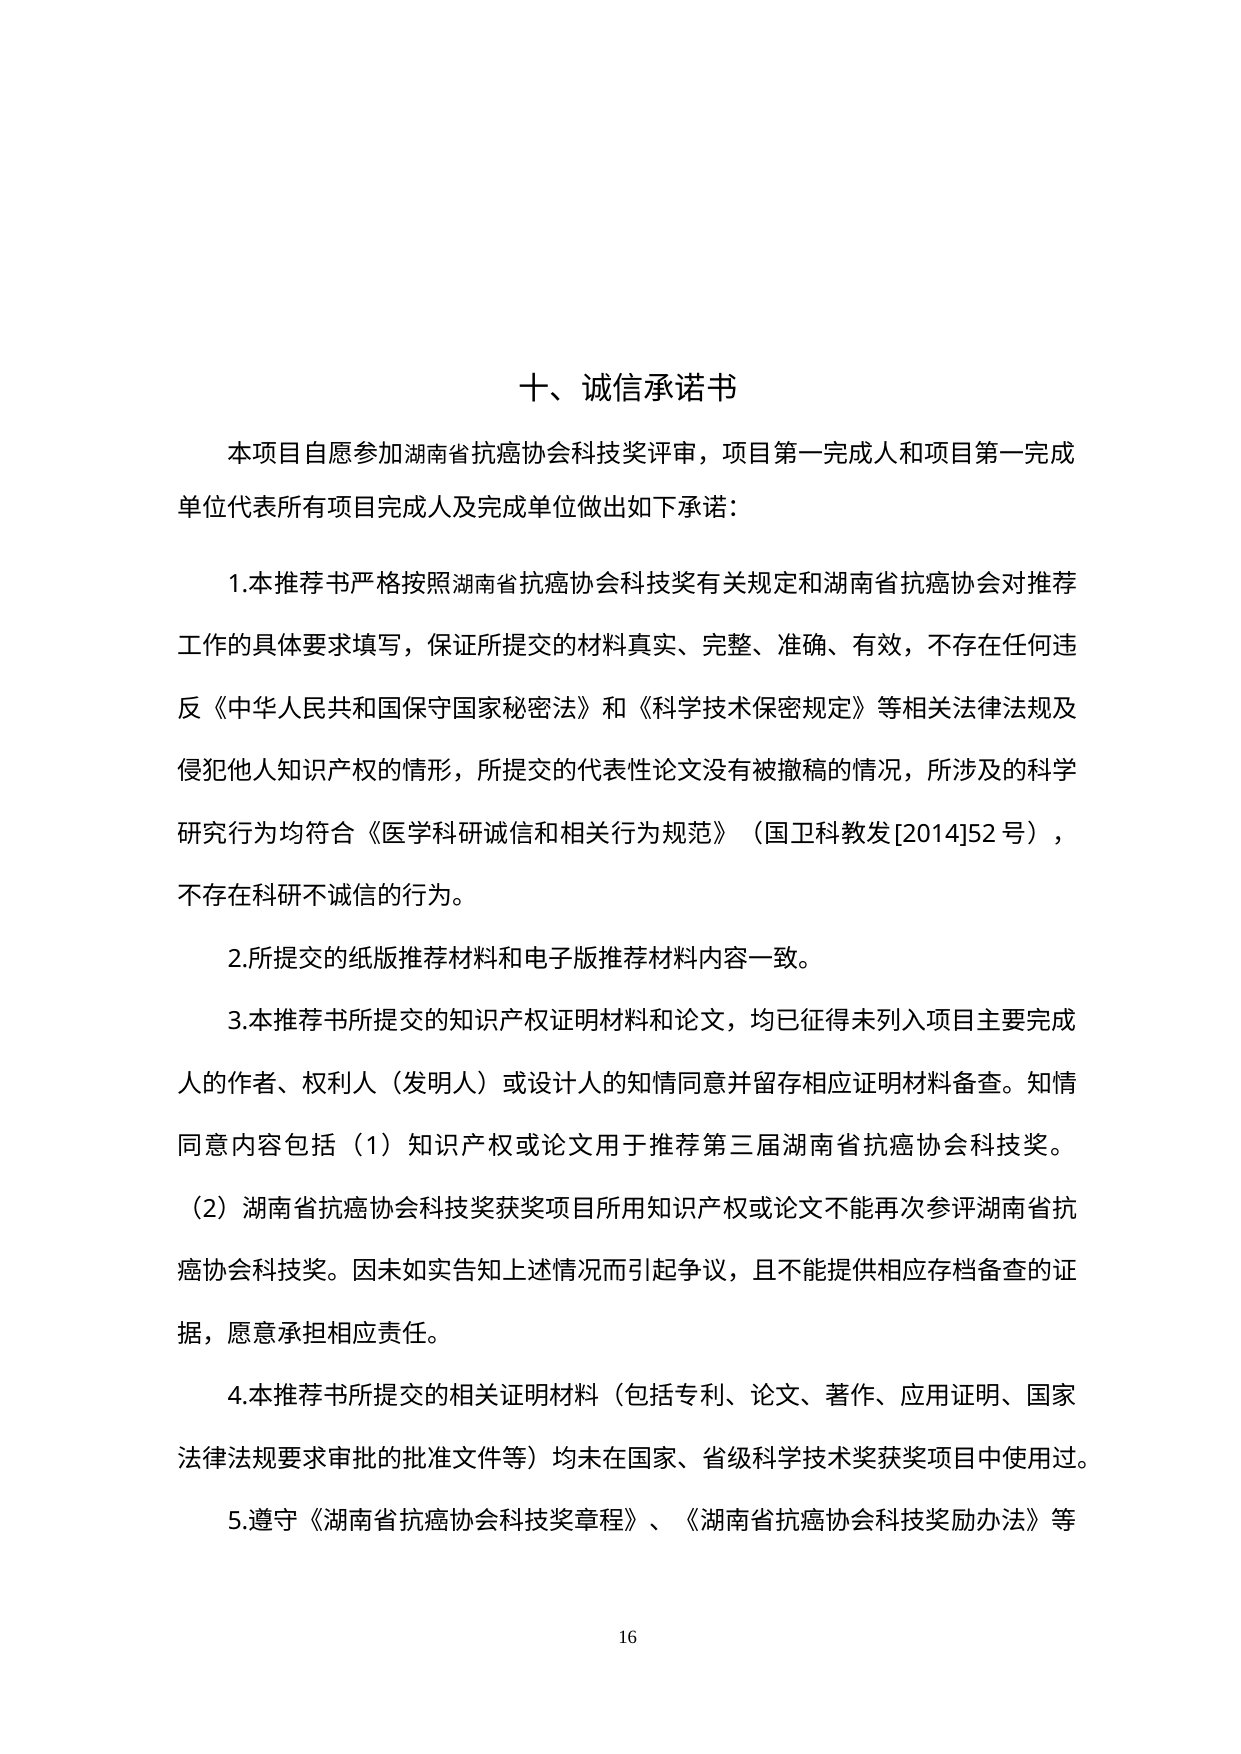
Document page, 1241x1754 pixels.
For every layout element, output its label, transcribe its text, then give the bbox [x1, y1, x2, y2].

text 本项目自愿参加湖南省抗癌协会科技奖评审，项目第一完成人和项目第一完成单位代表所有项目完成人及完成单位做出如下承诺： [177, 433, 1078, 524]
text 十、诚信承诺书 [177, 363, 1078, 408]
text 2.所提交的纸版推荐材料和电子版推荐材料内容一致。 [177, 917, 1078, 979]
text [177, 1479, 1078, 1542]
text 1.本推荐书严格按照湖南省抗癌协会科技奖有关规定和湖南省抗癌协会对推荐工作的具体要求填写，保证所提交的材料真实、完整、准确、有效，不存在任何违反《中华人民共和国保守国家秘密法》和《科学技术保密规定》等相关法律法规及侵犯他人知识产权的情形，所提交的代表性论文没有被撤稿的情况，所涉及的科学研究行为均符合《医学科研诚信和相关行为规范》（国卫科教发[2014]52号），不存在科研不诚信的行为。 [177, 542, 1078, 917]
text 4.本推荐书所提交的相关证明材料（包括专利、论文、著作、应用证明、国家法律法规要求审批的批准文件等）均未在国家、省级科学技术奖获奖项目中使用过。 [177, 1354, 1078, 1479]
text 3.本推荐书所提交的知识产权证明材料和论文，均已征得未列入项目主要完成人的作者、权利人（发明人）或设计人的知情同意并留存相应证明材料备查。知情同意内容包括（1）知识产权或论文用于推荐第三届湖南省抗癌协会科技奖。（2）湖南省抗癌协会科技奖获奖项目所用知识产权或论文不能再次参评湖南省抗癌协会科技奖。因未如实告知上述情况而引起争议，且不能提供相应存档备查的证据，愿意承担相应责任。 [177, 979, 1078, 1354]
